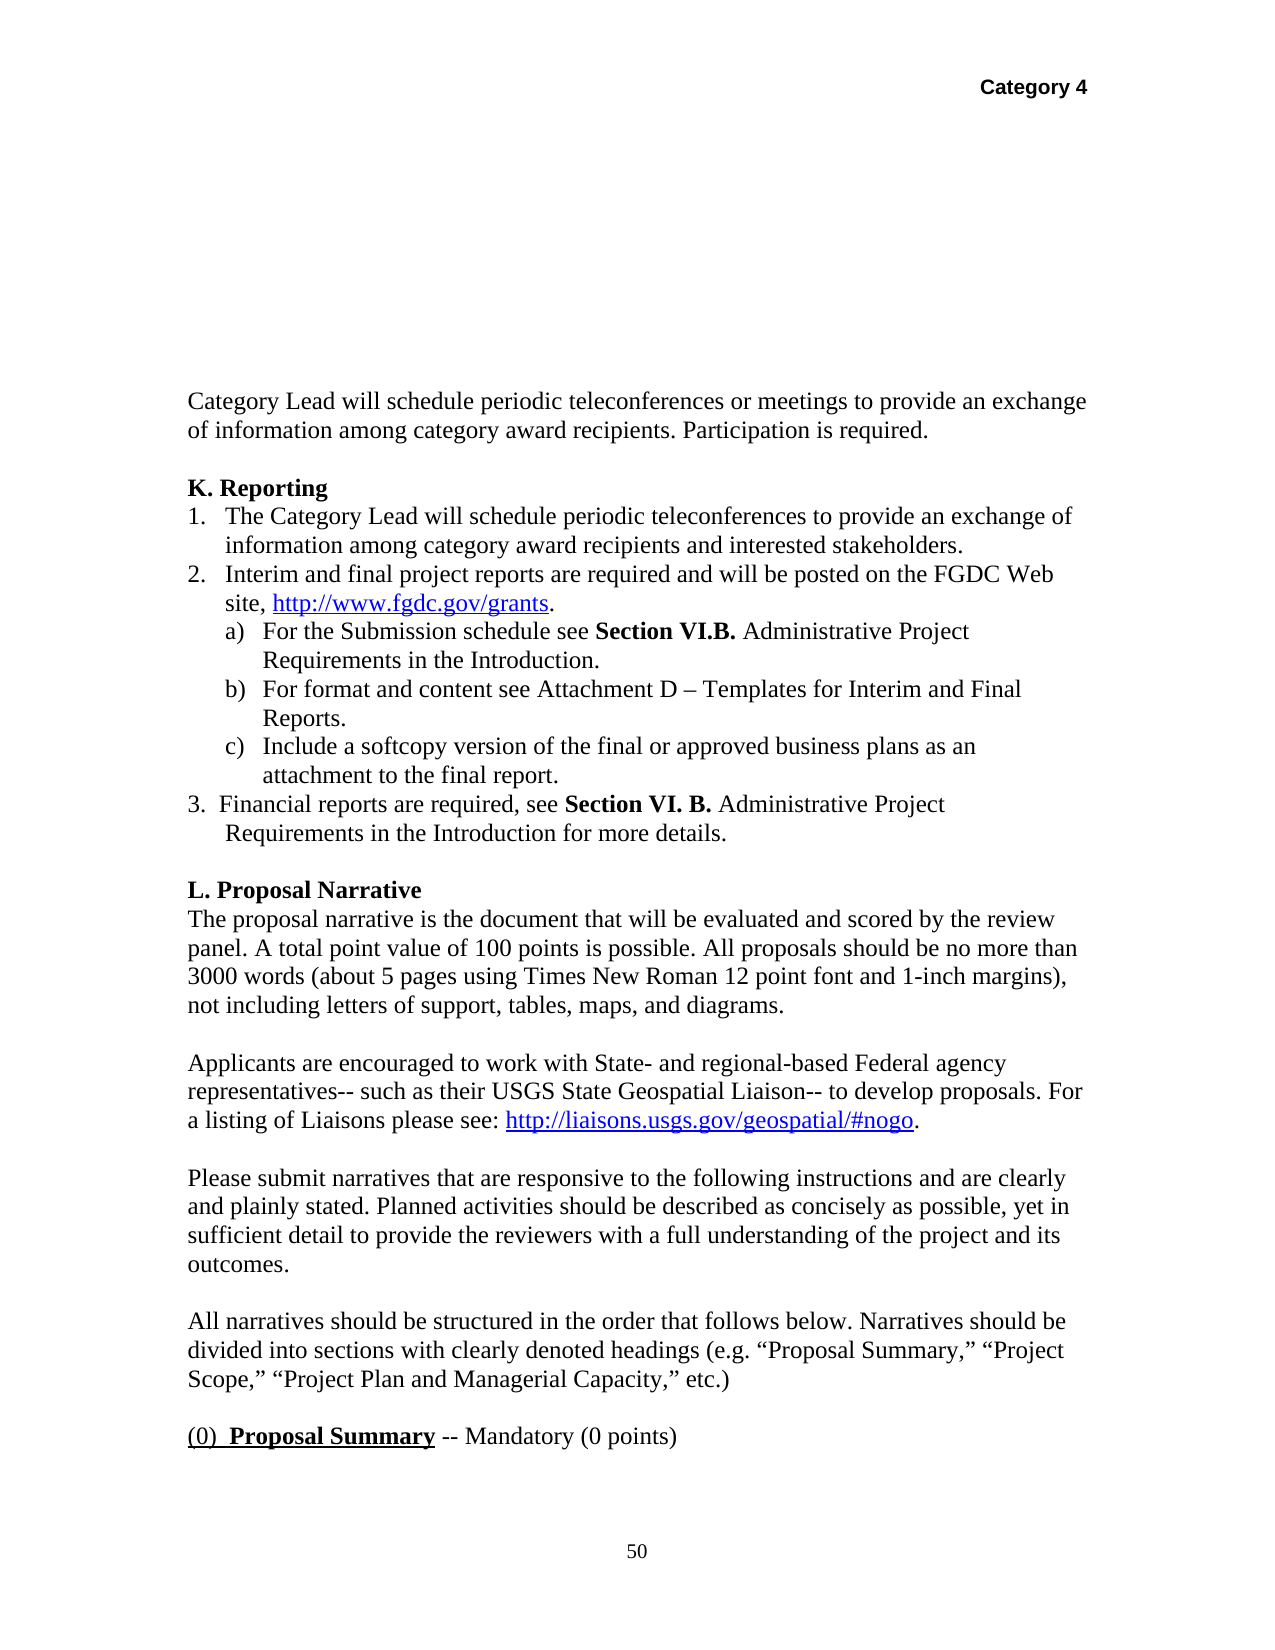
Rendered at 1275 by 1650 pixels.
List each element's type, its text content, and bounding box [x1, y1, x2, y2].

list The Category Lead will schedule periodic teleconferences to provide an exchange of information among category award recipients and interested stakeholders. [187, 501, 1087, 559]
text K. Reporting [187, 473, 1087, 501]
list Include a softcopy version of the final or approved business plans as an attachment to the final report. [225, 731, 1087, 789]
text The proposal narrative is the document that will be evaluated and scored by the review panel. A total point value of 100 points is possible. All proposals should be no more than 3000 words (about 5 pages using Times New Roman 12 point font and 1-inch margins), not including letters of support, tables, maps, and diagrams. [187, 904, 1087, 1019]
text 3. Financial reports are required, see Section VI. B. Administrative Project Requirements in the Introduction for more details. [187, 789, 1087, 846]
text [187, 386, 1087, 444]
text (0) Proposal Summary -- Mandatory (0 points) [187, 1421, 1087, 1450]
list For format and content see Attachment D – Templates for Interim and Final Reports. [225, 674, 1087, 731]
text Applicants are encouraged to work with State- and regional-based Federal agency representatives-- such as their USGS State Geospatial Liaison-- to develop proposals. For a listing of Liaisons please see: http://liaisons.usgs.gov/geospatial/#nogo. [187, 1048, 1087, 1134]
text All narratives should be structured in the order that follows below. Narratives should be divided into sections with clearly denoted headings (e.g. “Proposal Summary,” “Project Scope,” “Project Plan and Managerial Capacity,” etc.) [187, 1306, 1087, 1393]
text Please submit narratives that are responsive to the following instructions and are clearly and plainly stated. Planned activities should be described as concisely as possible, yet in sufficient detail to provide the reviewers with a full understanding of the project and its outcomes. [187, 1163, 1087, 1278]
text L. Proposal Narrative [187, 875, 1087, 904]
list For the Submission schedule see Section VI.B. Administrative Project Requirements in the Introduction. [225, 616, 1087, 674]
list Interim and final project reports are required and will be posted on the FGDC Web site, http://www.fgdc.gov/grants. [187, 559, 1087, 616]
